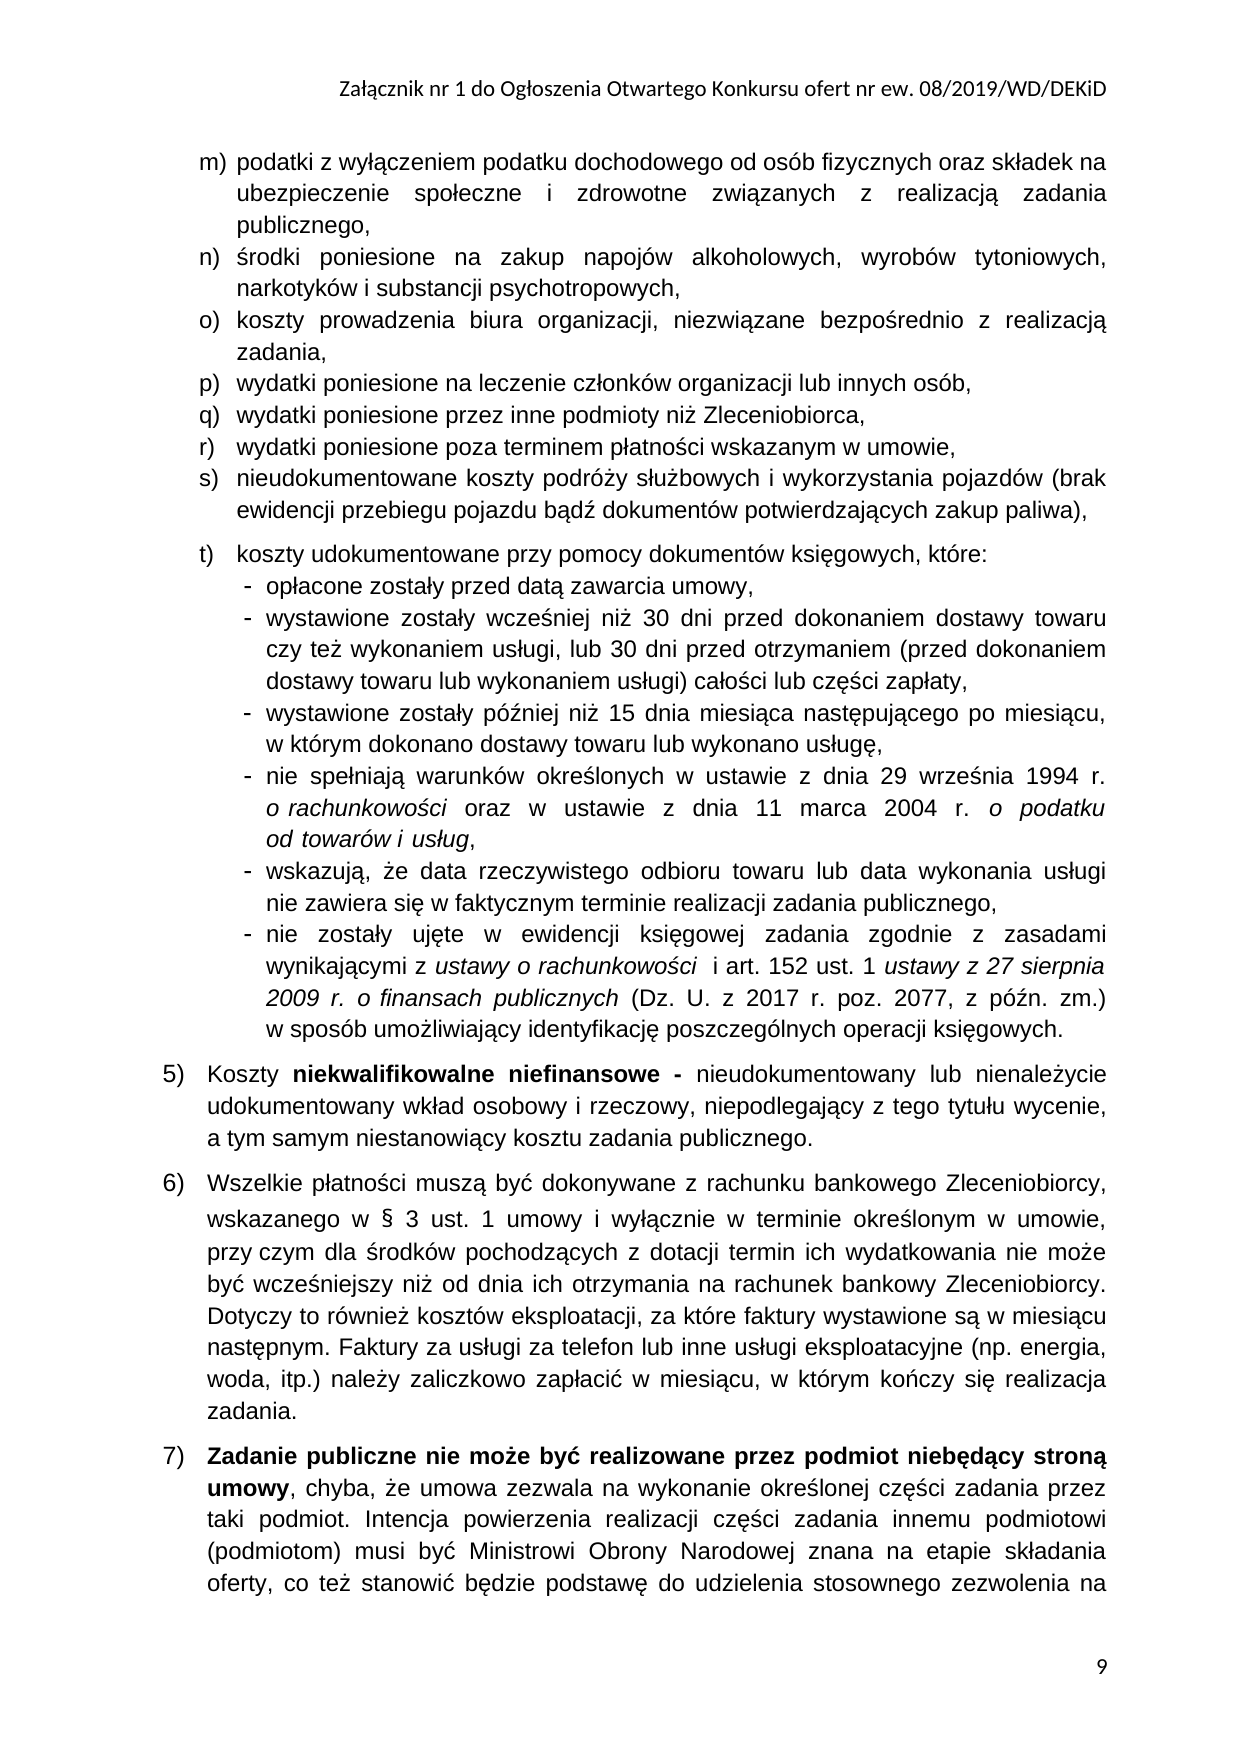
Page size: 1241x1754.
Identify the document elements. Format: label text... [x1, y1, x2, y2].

list koszty prowadzenia biura organizacji, niezwiązane bezpośrednio z realizacją zadania, [199, 306, 1107, 365]
list wydatki poniesione przez inne podmioty niż Zleceniobiorca, [199, 401, 1107, 429]
list wydatki poniesione poza terminem płatności wskazanym w umowie, [199, 433, 1107, 460]
list nieudokumentowane koszty podróży służbowych i wykorzystania pojazdów (brak ewidencji przebiegu pojazdu bądź dokumentów potwierdzających zakup paliwa), [199, 464, 1107, 524]
list nie spełniają warunków określonych w ustawie z dnia 29 września 1994 r. o rachunkowości oraz w ustawie z dnia 11 marca 2004 r. o podatku od towarów i usług, [243, 762, 1107, 853]
list wystawione zostały wcześniej niż 30 dni przed dokonaniem dostawy towaru czy też wykonaniem usługi, lub 30 dni przed otrzymaniem (przed dokonaniem dostawy towaru lub wykonaniem usługi) całości lub części zapłaty, [243, 603, 1107, 694]
list wydatki poniesione na leczenie członków organizacji lub innych osób, [199, 369, 1107, 397]
list środki poniesione na zakup napojów alkoholowych, wyrobów tytoniowych, narkotyków i substancji psychotropowych, [199, 243, 1107, 302]
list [162, 1441, 1107, 1596]
list wskazują, że data rzeczywistego odbioru towaru lub data wykonania usługi nie zawiera się w faktycznym terminie realizacji zadania publicznego, [243, 857, 1107, 916]
list nie zostały ujęte w ewidencji księgowej zadania zgodnie z zasadami wynikającymi z ustawy o rachunkowości i art. 152 ust. 1 ustawy z 27 sierpnia 2009 r. o finansach publicznych (Dz. U. z 2017 r. poz. 2077, z późn. zm.) w sposób umożliwiający identyfikację poszczególnych operacji księgowych. [243, 920, 1107, 1043]
list wystawione zostały później niż 15 dnia miesiąca następującego po miesiącu, w którym dokonano dostawy towaru lub wykonano usługę, [243, 698, 1107, 758]
list Koszty niekwalifikowalne niefinansowe - nieudokumentowany lub nienależycie udokumentowany wkład osobowy i rzeczowy, niepodlegający z tego tytułu wycenie, a tym samym niestanowiący kosztu zadania publicznego. [162, 1059, 1107, 1151]
list Wszelkie płatności muszą być dokonywane z rachunku bankowego Zleceniobiorcy, wskazanego w § 3 ust. 1 umowy i wyłącznie w terminie określonym w umowie, przy czym dla środków pochodzących z dotacji termin ich wydatkowania nie może być wcześniejszy niż od dnia ich otrzymania na rachunek bankowy Zleceniobiorcy. Dotyczy to również kosztów eksploatacji, za które faktury wystawione są w miesiącu następnym. Faktury za usługi za telefon lub inne usługi eksploatacyjne (np. energia, woda, itp.) należy zaliczkowo zapłacić w miesiącu, w którym kończy się realizacja zadania. [162, 1168, 1107, 1424]
list podatki z wyłączeniem podatku dochodowego od osób fizycznych oraz składek na ubezpieczenie społeczne i zdrowotne związanych z realizacją zadania publicznego, [199, 148, 1107, 239]
list koszty udokumentowane przy pomocy dokumentów księgowych, które: [199, 540, 1107, 568]
list opłacone zostały przed datą zawarcia umowy, [243, 572, 1107, 599]
